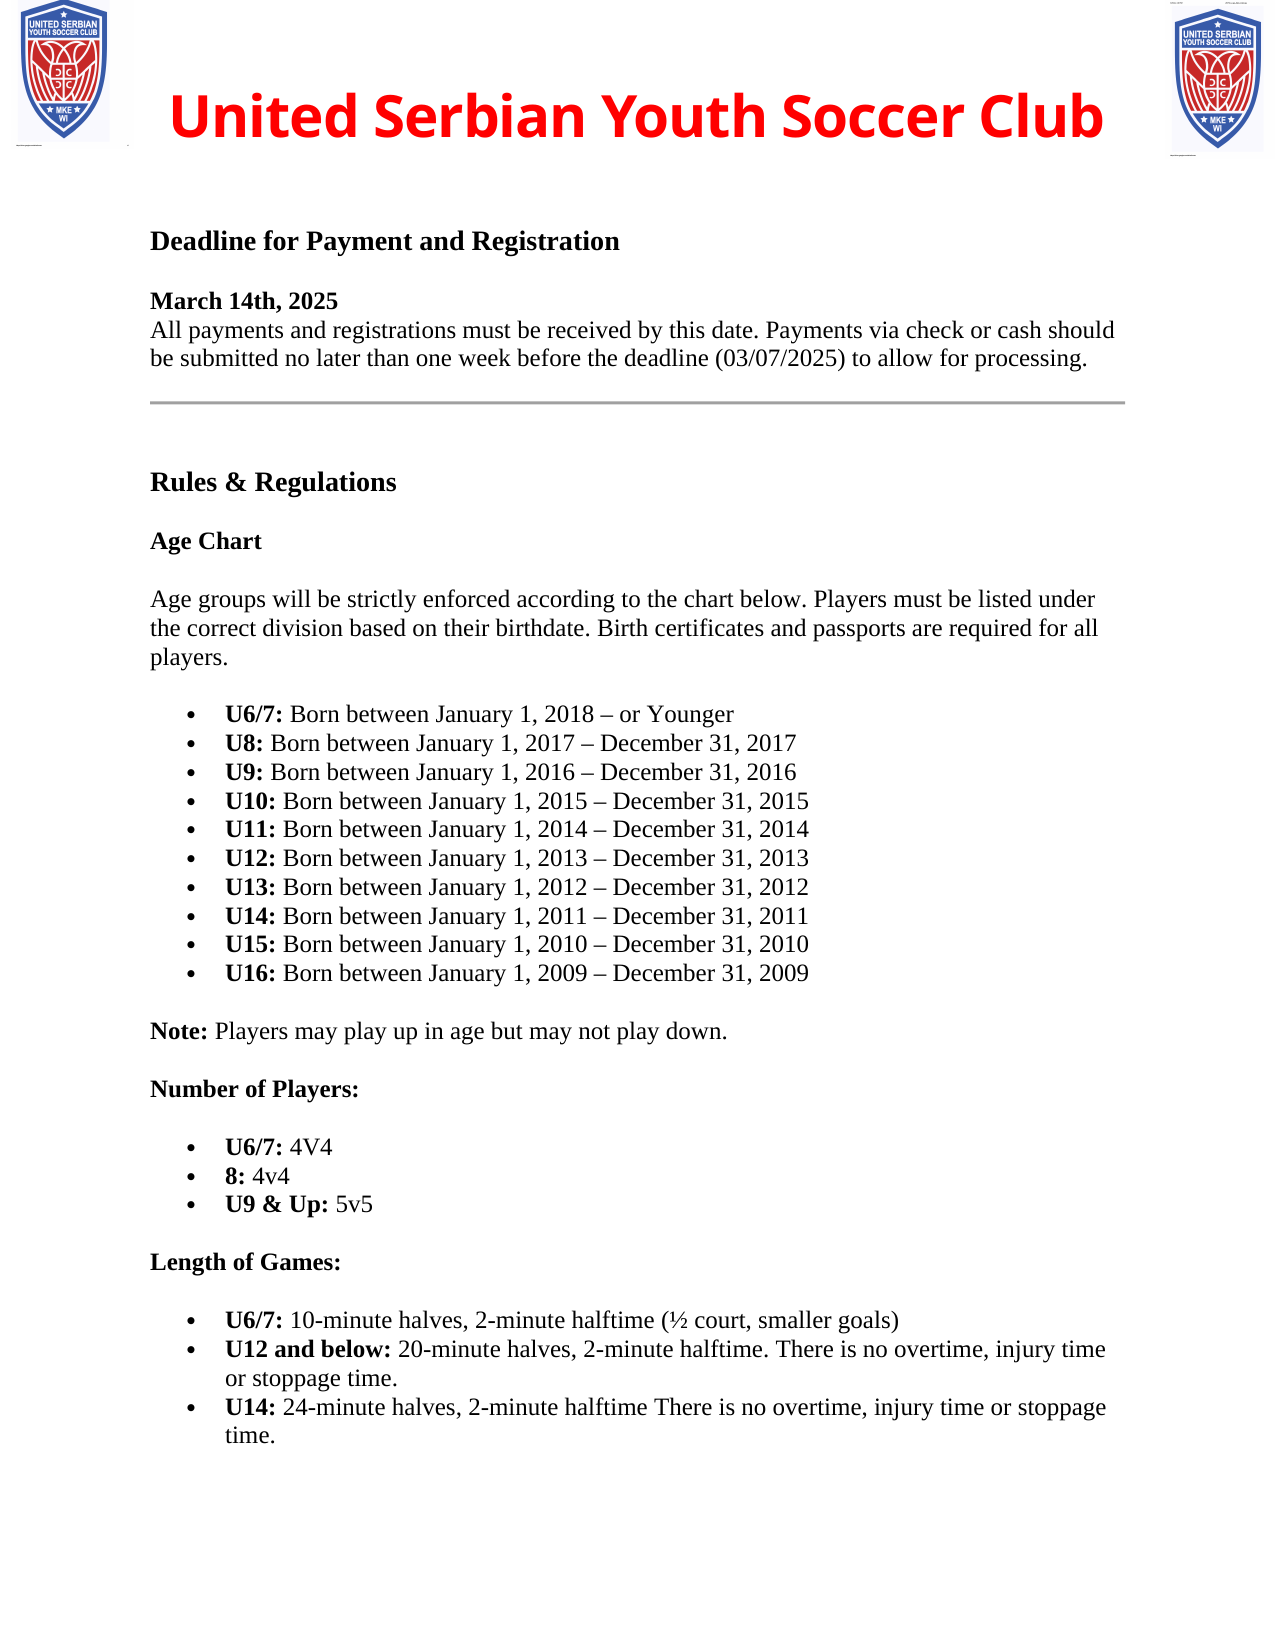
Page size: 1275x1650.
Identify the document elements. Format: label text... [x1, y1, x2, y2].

list U9: Born between January 1, 2016 – December 31, 2016 [187, 757, 1125, 786]
list U15: Born between January 1, 2010 – December 31, 2010 [187, 929, 1125, 958]
text Number of Players: [150, 1074, 1125, 1103]
text Rules & Regulations [150, 464, 1125, 497]
list U16: Born between January 1, 2009 – December 31, 2009 [187, 958, 1125, 987]
text Deadline for Payment and Registration [150, 224, 1125, 257]
text Age Chart [150, 526, 1125, 555]
list U12 and below: 20-minute halves, 2-minute halftime. There is no overtime, injury time or stoppage time. [187, 1334, 1125, 1392]
text Note: Players may play up in age but may not play down. [150, 1016, 1125, 1045]
list 8: 4v4 [187, 1161, 1125, 1189]
picture [1165, 0, 1275, 159]
list U12: Born between January 1, 2013 – December 31, 2013 [187, 843, 1125, 872]
list U6/7: Born between January 1, 2018 – or Younger [187, 699, 1125, 728]
list U6/7: 10-minute halves, 2-minute halftime (½ court, smaller goals) [187, 1305, 1125, 1334]
text Length of Games: [150, 1247, 1125, 1276]
list U6/7: 4V4 [187, 1132, 1125, 1161]
list U10: Born between January 1, 2015 – December 31, 2015 [187, 786, 1125, 814]
list U14: Born between January 1, 2011 – December 31, 2011 [187, 901, 1125, 929]
list U14: 24-minute halves, 2-minute halftime There is no overtime, injury time or stoppage time. [187, 1392, 1125, 1449]
list U9 & Up: 5v5 [187, 1189, 1125, 1218]
picture [11, 0, 134, 149]
list U13: Born between January 1, 2012 – December 31, 2012 [187, 872, 1125, 901]
list U11: Born between January 1, 2014 – December 31, 2014 [187, 814, 1125, 843]
text March 14th, 2025 All payments and registrations must be received by this date. Payments via check or cash should be submitted no later than one week before the deadline (03/07/2025) to allow for processing. [150, 286, 1125, 372]
text Age groups will be strictly enforced according to the chart below. Players must be listed under the correct division based on their birthdate. Birth certificates and passports are required for all players. [150, 584, 1125, 670]
list U8: Born between January 1, 2017 – December 31, 2017 [187, 728, 1125, 757]
